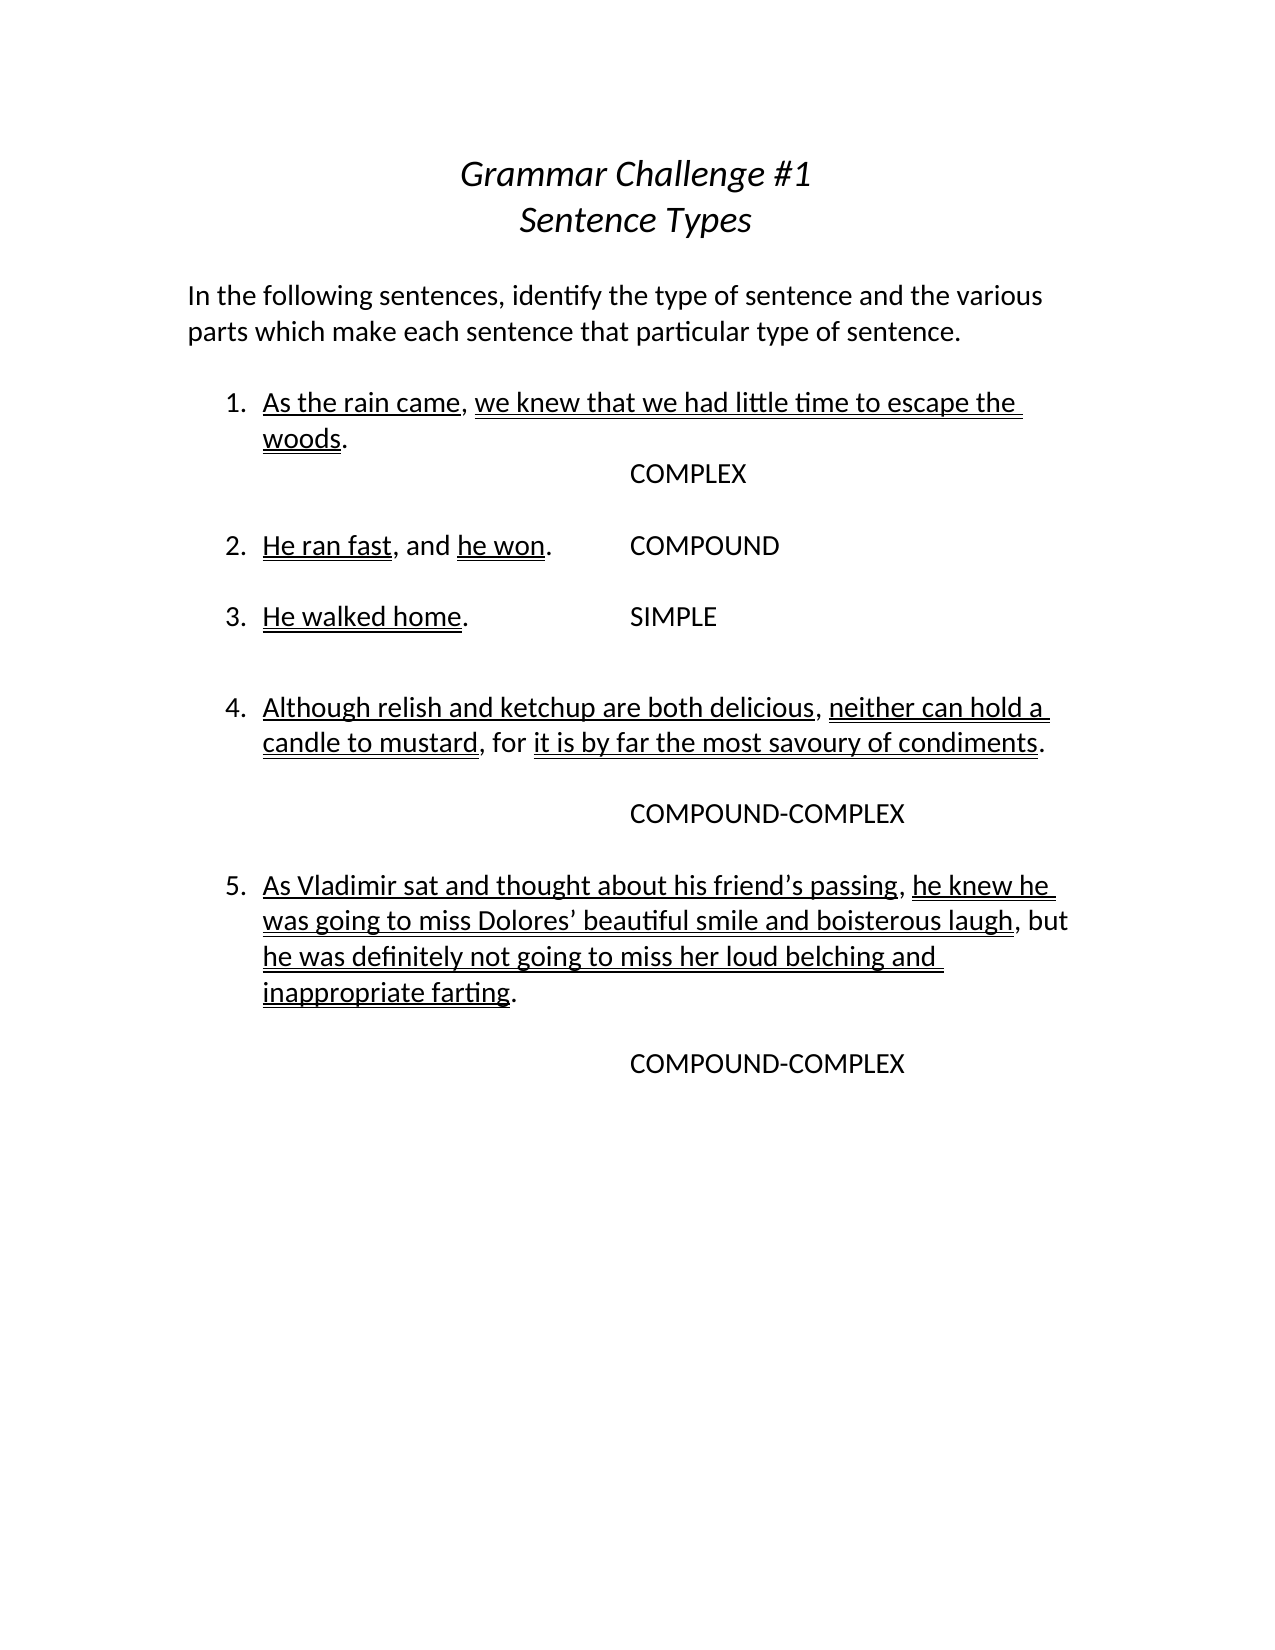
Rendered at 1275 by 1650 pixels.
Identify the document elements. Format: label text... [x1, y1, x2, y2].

list Although relish and ketchup are both delicious, neither can hold a candle to mustard, for it is by far the most savoury of condiments. [225, 689, 1087, 760]
list As Vladimir sat and thought about his friend’s passing, he knew he was going to miss Dolores’ beautiful smile and boisterous laugh, but he was definitely not going to miss her loud belching and inappropriate farting. [225, 867, 1087, 1009]
text COMPOUND-COMPLEX [630, 796, 1087, 831]
text Sentence Types [187, 196, 1087, 242]
text COMPLEX [630, 455, 1087, 491]
text In the following sentences, identify the type of sentence and the various parts which make each sentence that particular type of sentence. [187, 277, 1087, 348]
list As the rain came, we knew that we had little time to escape the woods. [225, 384, 1087, 455]
text COMPOUND-COMPLEX [556, 1045, 1087, 1081]
list He walked home. SIMPLE [225, 598, 1087, 633]
text Grammar Challenge #1 [187, 150, 1087, 196]
list He ran fast, and he won. COMPOUND [225, 527, 1087, 562]
